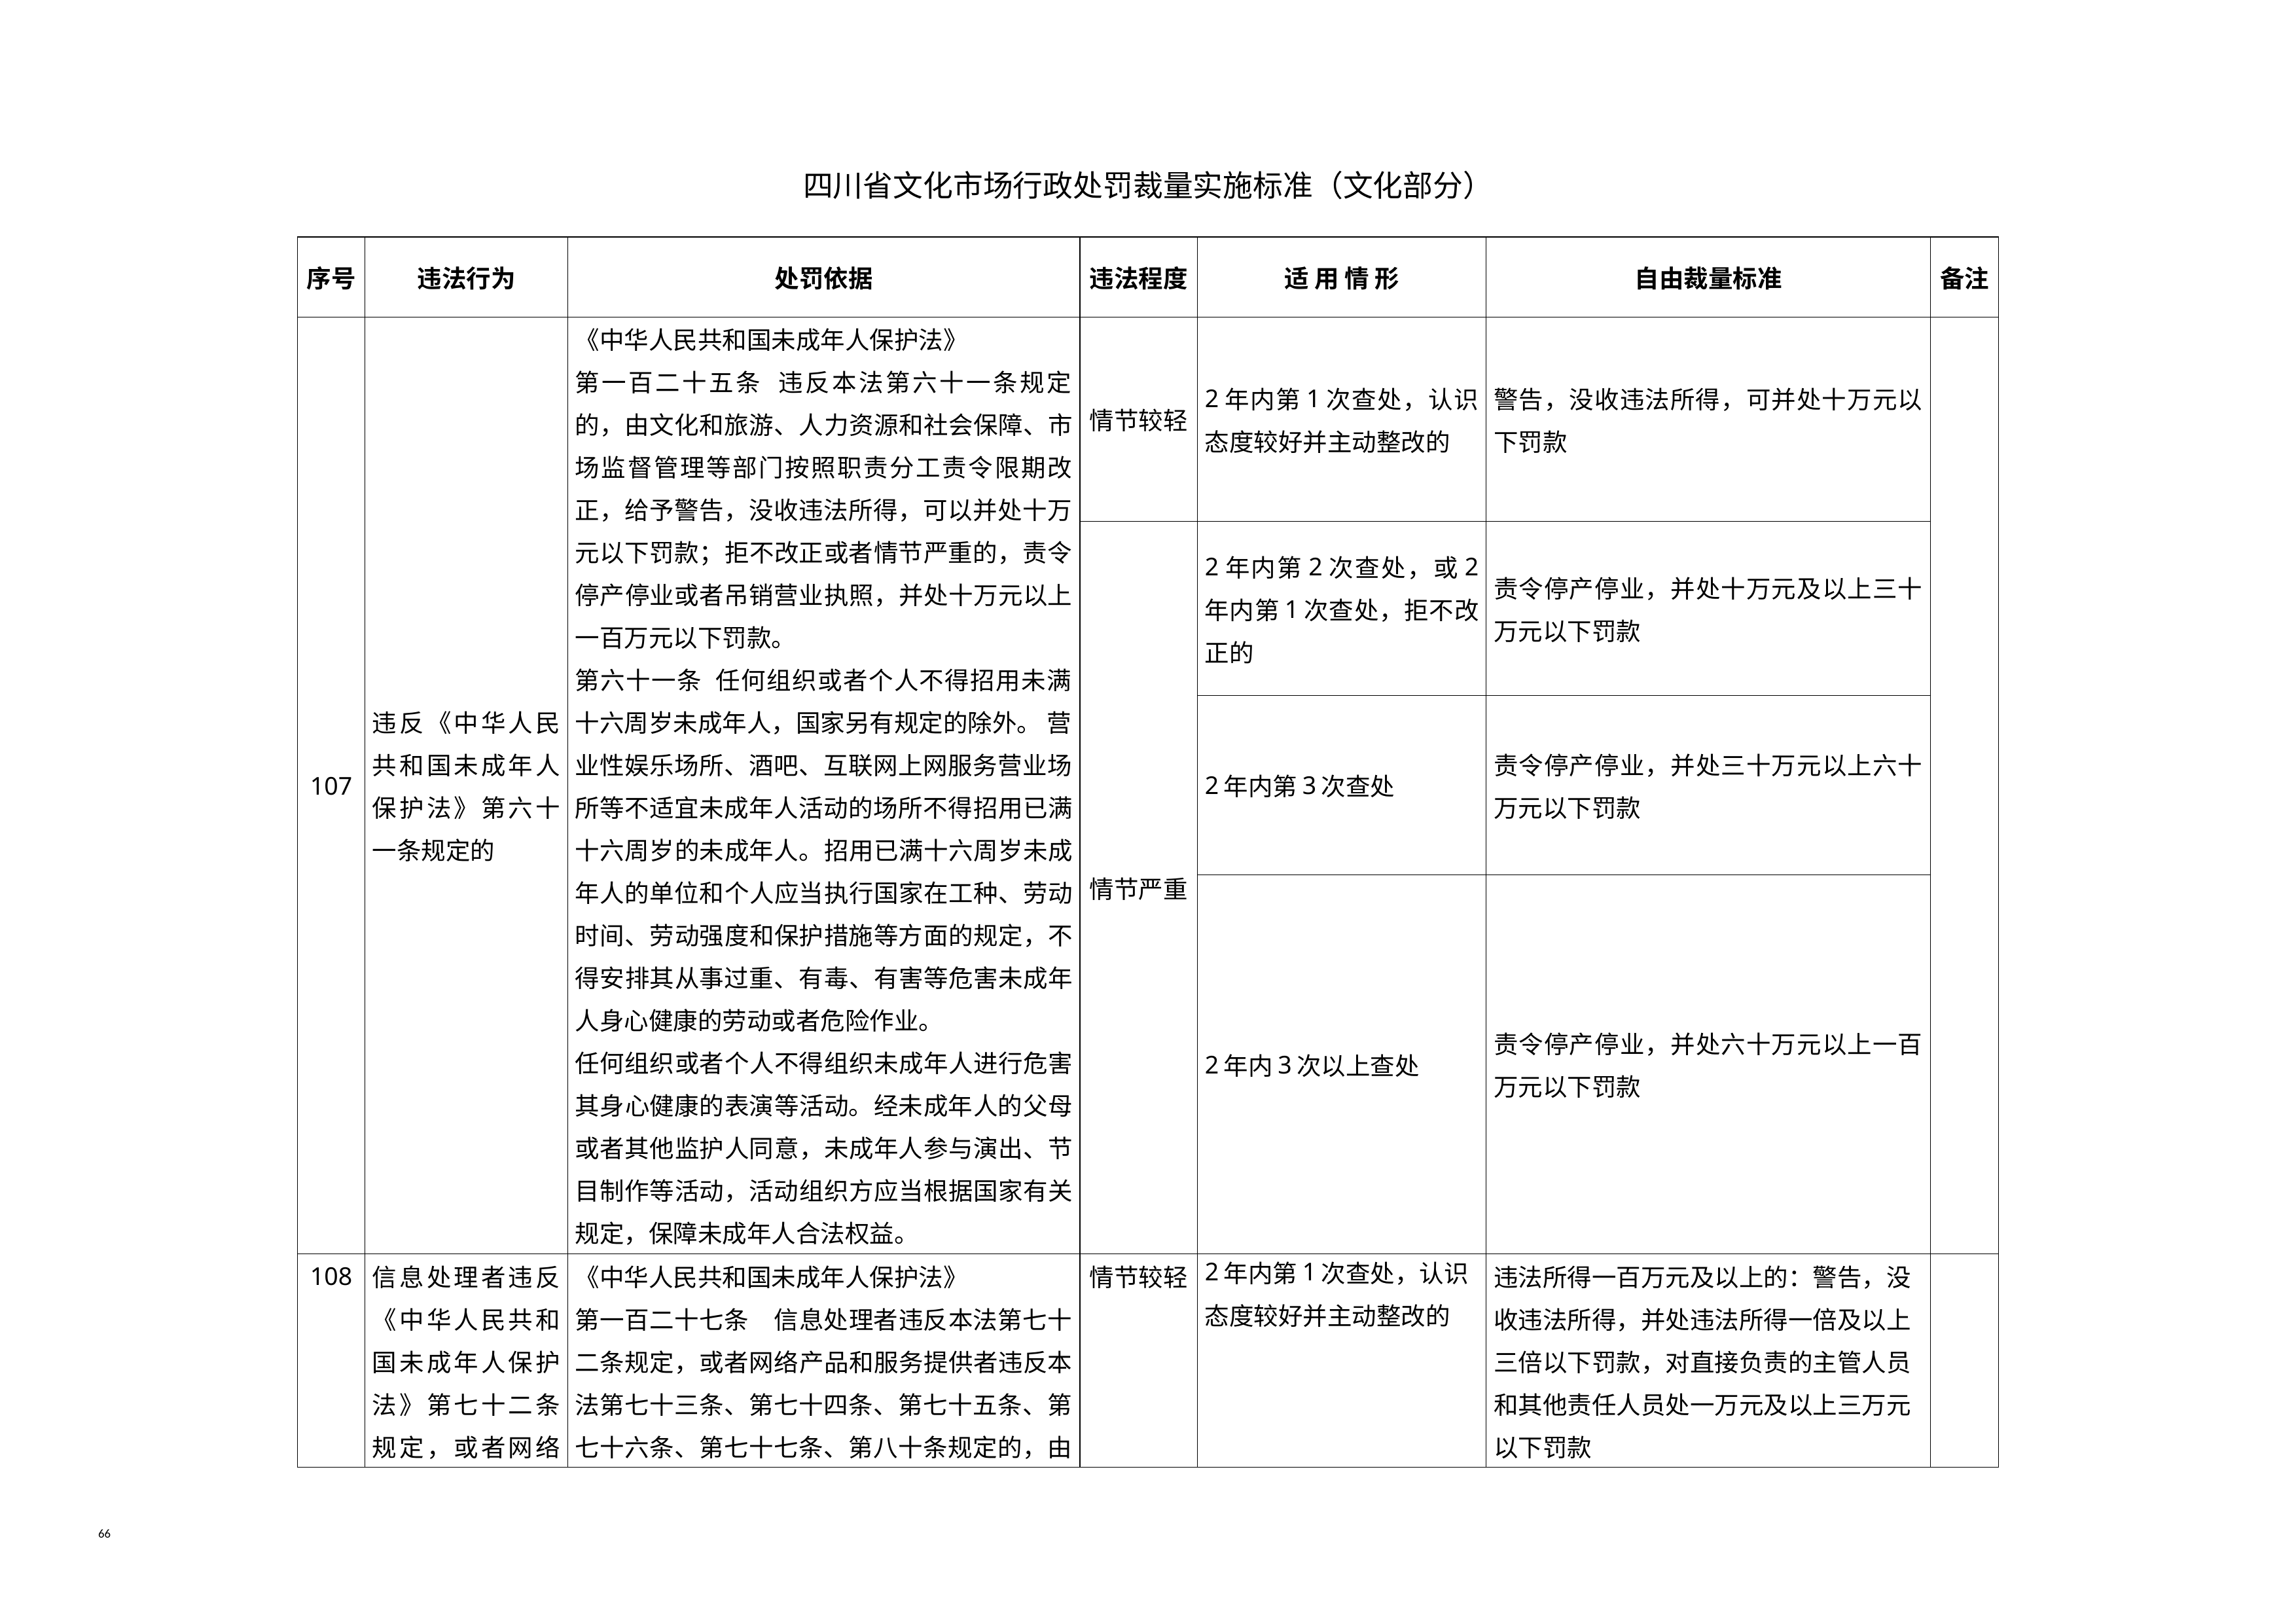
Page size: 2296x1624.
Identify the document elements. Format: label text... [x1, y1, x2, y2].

table_cell 违法行为 [365, 238, 567, 317]
table_cell 责令停产停业，并处三十万元以上六十万元以下罚款 [1486, 696, 1930, 875]
table_cell 2年内第1次查处，认识态度较好并主动整改的 [1198, 317, 1486, 521]
table_cell 自由裁量标准 [1486, 238, 1930, 317]
table_cell 适 用 情 形 [1198, 238, 1486, 317]
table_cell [365, 1254, 567, 1467]
table_cell 责令停产停业，并处六十万元以上一百万元以下罚款 [1486, 875, 1930, 1254]
table_cell 情节较轻 [1081, 317, 1197, 521]
table_cell 违法程度 [1081, 238, 1197, 317]
table_cell 警告，没收违法所得，可并处十万元以下罚款 [1486, 317, 1930, 521]
table_cell 序号 [298, 238, 365, 317]
table_header 四川省文化市场行政处罚裁量实施标准（文化部分） [298, 131, 1998, 236]
table_cell 情节较轻 [1081, 1254, 1197, 1467]
table_cell 107 [298, 317, 365, 1254]
table_cell 《中华人民共和国未成年人保护法》 第一百二十五条 违反本法第六十一条规定的，由文化和旅游、人力资源和社会保障、市场监督管理等部门按照职责分工责令限期改正，给予警告，没收违法所得，可以并处十万元以下罚款；拒不改正或者情节严重的，责令停产停业或者吊销营业执照，并处十万元以上一百万元以下罚款。 第六十一条 任何组织或者个人不得招用未满十六周岁未成年人，国家另有规定的除外。 营业性娱乐场所、酒吧、互联网上网服务营业场所等不适宜未成年人活动的场所不得招用已满十六周岁的未成年人。招用已满十六周岁未成年人的单位和个人应当执行国家在工种、劳动时间、劳动强度和保护措施等方面的规定，不得安排其从事过重、有毒、有害等危害未成年人身心健康的劳动或者危险作业。 任何组织或者个人不得组织未成年人进行危害其身心健康的表演等活动。经未成年人的父母或者其他监护人同意，未成年人参与演出、节目制作等活动，活动组织方应当根据国家有关规定，保障未成年人合法权益。 [568, 317, 1079, 1254]
table_cell 备注 [1931, 238, 1998, 317]
table_cell 108 [298, 1254, 365, 1467]
table_cell 2年内第2次查处，或2年内第1次查处，拒不改正的 [1198, 522, 1486, 695]
table_cell 情节严重 [1081, 522, 1197, 1254]
table_cell 2年内第3次查处 [1198, 696, 1486, 875]
table_cell 2年内第1次查处，认识态度较好并主动整改的 [1198, 1254, 1486, 1467]
table_cell 责令停产停业，并处十万元及以上三十万元以下罚款 [1486, 522, 1930, 695]
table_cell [568, 1254, 1079, 1467]
table_cell [1931, 1254, 1998, 1467]
table_cell 2年内3次以上查处 [1198, 875, 1486, 1254]
table_cell [1931, 317, 1998, 1254]
table_cell 违反《中华人民共和国未成年人保护法》第六十一条规定的 [365, 317, 567, 1254]
table_cell 违法所得一百万元及以上的：警告，没收违法所得，并处违法所得一倍及以上三倍以下罚款，对直接负责的主管人员和其他责任人员处一万元及以上三万元以下罚款 [1486, 1254, 1930, 1467]
table_cell 处罚依据 [568, 238, 1079, 317]
